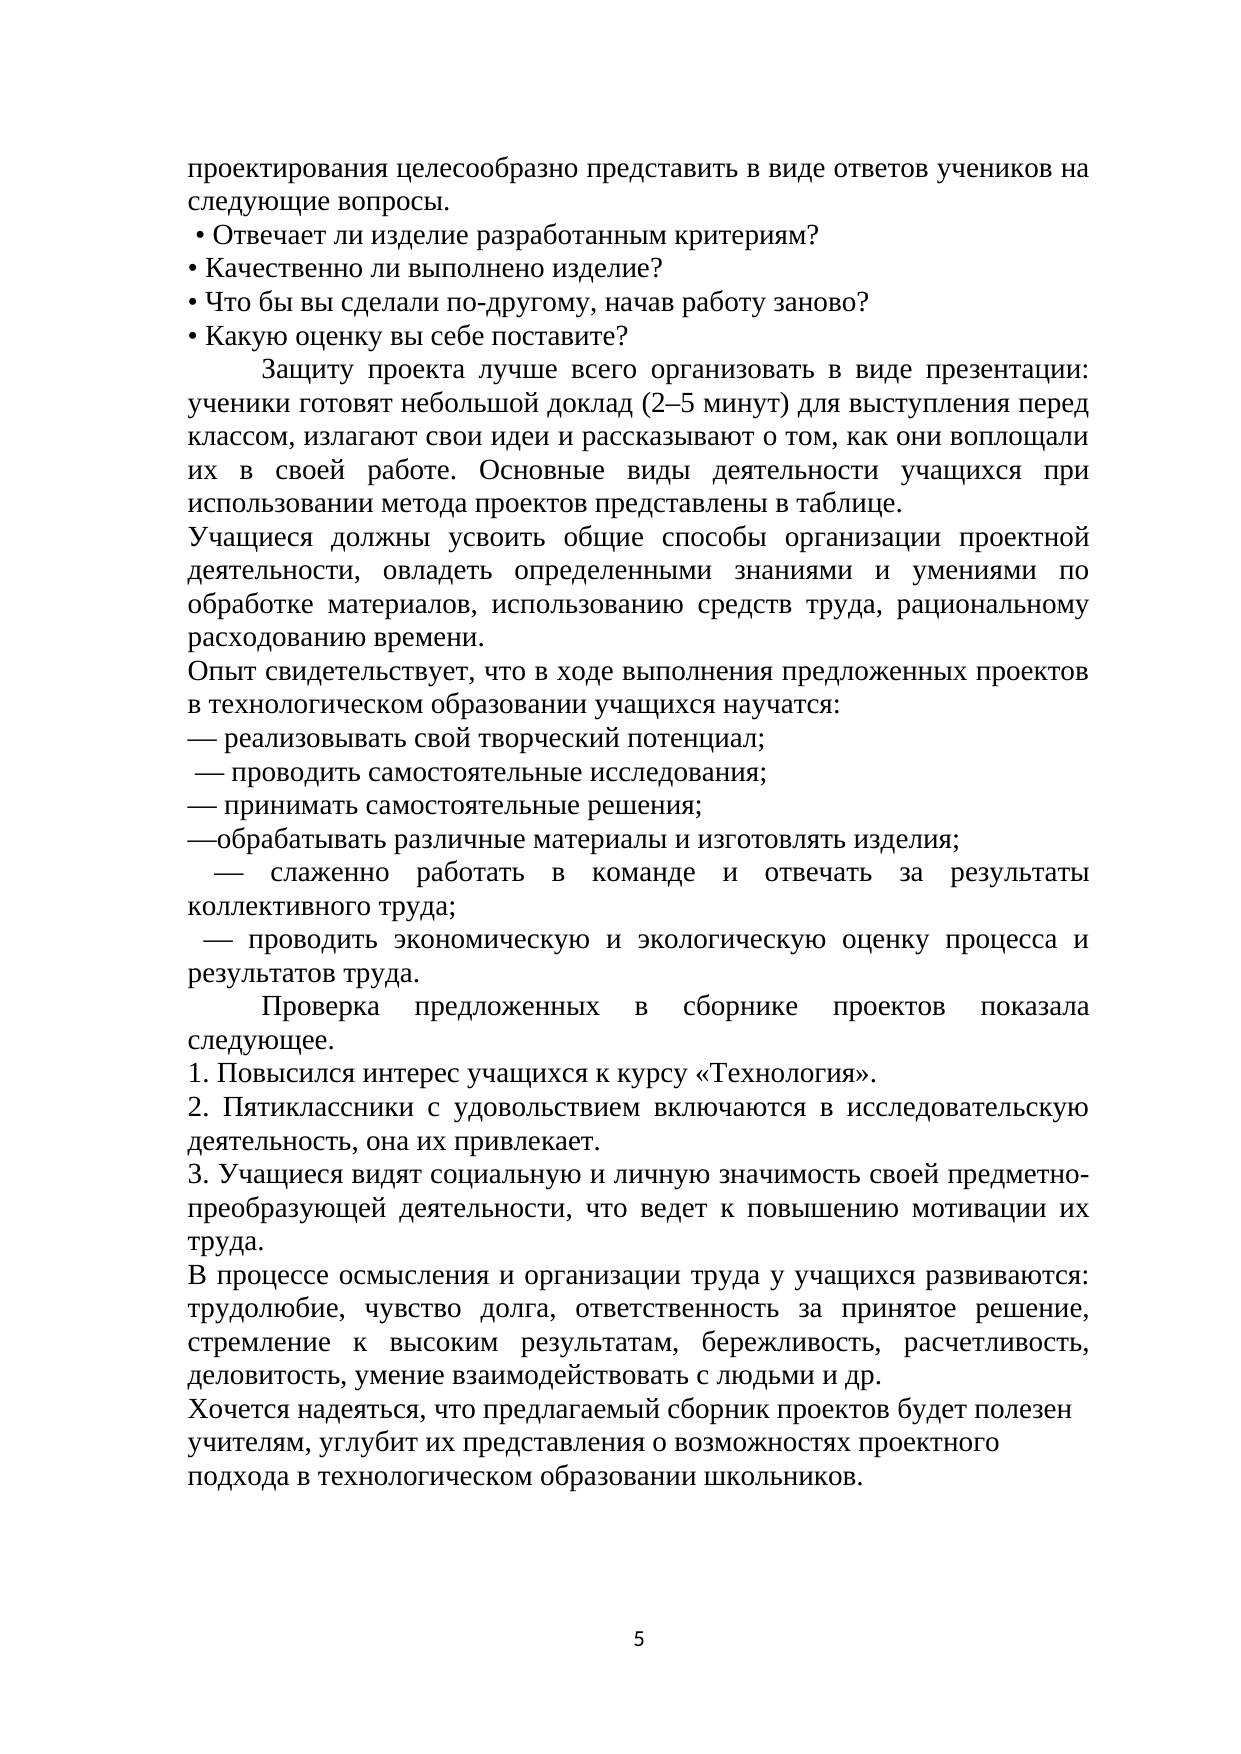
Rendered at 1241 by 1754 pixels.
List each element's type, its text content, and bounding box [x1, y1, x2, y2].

text —обрабатывать различные материалы и изготовлять изделия; [187, 821, 1090, 854]
text Хочется надеяться, что предлагаемый сборник проектов будет полезен учителям, углубит их представления о возможностях проектного подхода в технологическом образовании школьников. [187, 1391, 1090, 1492]
text Учащиеся должны усвоить общие способы организации проектной деятельности, овладеть определенными знаниями и умениями по обработке материалов, использованию средств труда, рациональному расходованию времени. [187, 519, 1090, 653]
text — проводить самостоятельные исследования; [187, 754, 1090, 787]
text — проводить экономическую и экологическую оценку процесса и результатов труда. [187, 921, 1090, 988]
text • Качественно ли выполнено изделие? [187, 251, 1090, 284]
text В процессе осмысления и организации труда у учащихся развиваются: трудолюбие, чувство долга, ответственность за принятое решение, стремление к высоким результатам, бережливость, расчетливость, деловитость, умение взаимодействовать с людьми и др. [187, 1257, 1090, 1391]
text Проверка предложенных в сборнике проектов показала следующее. [187, 988, 1090, 1056]
text • Какую оценку вы себе поставите? [187, 318, 1090, 351]
text — реализовывать свой творческий потенциал; [187, 720, 1090, 754]
text 1. Повысился интерес учащихся к курсу «Технология». [187, 1056, 1090, 1089]
text 3. Учащиеся видят социальную и личную значимость своей предметно-преобразующей деятельности, что ведет к повышению мотивации их труда. [187, 1156, 1090, 1257]
text 2. Пятиклассники с удовольствием включаются в исследовательскую деятельность, она их привлекает. [187, 1089, 1090, 1156]
text • Что бы вы сделали по-другому, начав работу заново? [187, 284, 1090, 318]
text Защиту проекта лучше всего организовать в виде презентации: ученики готовят небольшой доклад (2–5 минут) для выступления перед классом, излагают свои идеи и рассказывают о том, как они воплощали их в своей работе. Основные виды деятельности учащихся при использовании метода проектов представлены в таблице. [187, 351, 1090, 519]
text — принимать самостоятельные решения; [187, 787, 1090, 821]
text • Отвечает ли изделие разработанным критериям? [187, 217, 1090, 251]
text — слаженно работать в команде и отвечать за результаты коллективного труда; [187, 854, 1090, 921]
text Опыт свидетельствует, что в ходе выполнения предложенных проектов в технологическом образовании учащихся научатся: [187, 653, 1090, 720]
